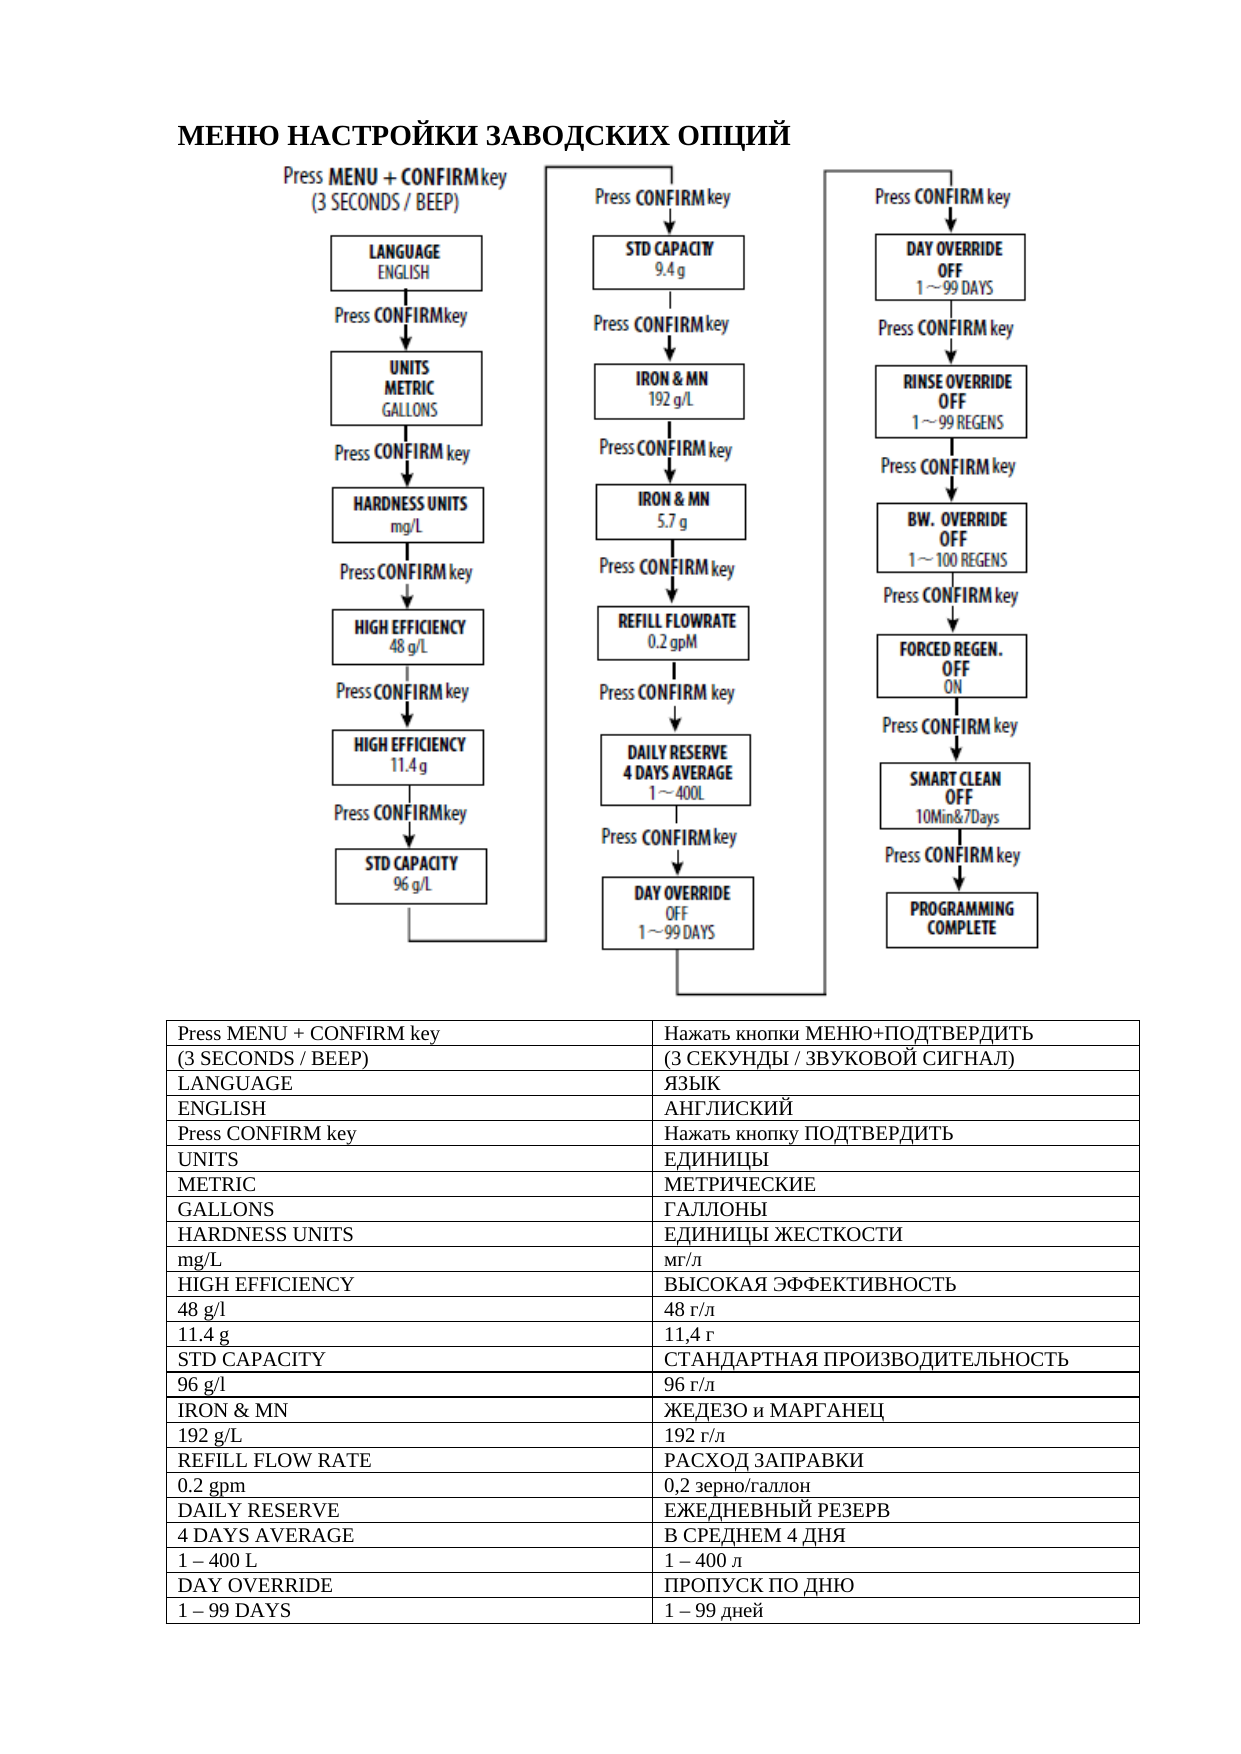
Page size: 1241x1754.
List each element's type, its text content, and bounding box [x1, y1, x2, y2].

table_cell ГАЛЛОНЫ [653, 1197, 1139, 1221]
table_cell 96 г/л [653, 1373, 1139, 1396]
table_header Нажать кнопки МЕНЮ+ПОДТВЕРДИТЬ [653, 1021, 1139, 1045]
table_cell 192 g/L [167, 1423, 652, 1447]
table_cell (3 СЕКУНДЫ / ЗВУКОВОЙ СИГНАЛ) [653, 1046, 1139, 1070]
table_cell РАСХОД ЗАПРАВКИ [653, 1448, 1139, 1472]
table_cell 0,2 зерно/галлон [653, 1473, 1139, 1497]
table_cell В СРЕДНЕМ 4 ДНЯ [653, 1523, 1139, 1547]
table_cell ЕЖЕДНЕВНЫЙ РЕЗЕРВ [653, 1498, 1139, 1522]
table_cell METRIC [167, 1172, 652, 1196]
table_cell ЯЗЫК [653, 1071, 1139, 1095]
table_cell 48 г/л [653, 1297, 1139, 1321]
table_cell IRON & MN [167, 1398, 652, 1422]
table_cell ЕДИНИЦЫ ЖЕСТКОСТИ [653, 1222, 1139, 1246]
table_cell Press CONFIRM key [167, 1121, 652, 1145]
text МЕНЮ НАСТРОЙКИ ЗАВОДСКИХ ОПЦИЙ [177, 118, 1152, 152]
table_cell 96 g/l [167, 1373, 652, 1396]
table_cell UNITS [167, 1146, 652, 1171]
table_cell 11.4 g [167, 1322, 652, 1346]
table_cell STD CAPACITY [167, 1347, 652, 1371]
table_cell DAY OVERRIDE [167, 1573, 652, 1597]
table_cell DAILY RESERVE [167, 1498, 652, 1522]
table_cell ПРОПУСК ПО ДНЮ [653, 1573, 1139, 1597]
table_cell ENGLISH [167, 1096, 652, 1120]
table_cell 4 DAYS AVERAGE [167, 1523, 652, 1547]
table_cell ВЫСОКАЯ ЭФФЕКТИВНОСТЬ [653, 1272, 1139, 1296]
table_cell REFILL FLOW RATE [167, 1448, 652, 1472]
table_cell МЕТРИЧЕСКИЕ [653, 1172, 1139, 1196]
table_cell Нажать кнопку ПОДТВЕРДИТЬ [653, 1121, 1139, 1145]
table_cell HIGH EFFICIENCY [167, 1272, 652, 1296]
table_cell 1 – 99 DAYS [167, 1598, 652, 1622]
table_cell HARDNESS UNITS [167, 1222, 652, 1246]
table_cell ЕДИНИЦЫ [653, 1146, 1139, 1171]
table_cell 1 – 400 л [653, 1548, 1139, 1572]
table_cell СТАНДАРТНАЯ ПРОИЗВОДИТЕЛЬНОСТЬ [653, 1347, 1139, 1371]
table_cell 11,4 г [653, 1322, 1139, 1346]
table_cell 0.2 gpm [167, 1473, 652, 1497]
table_cell 1 – 99 дней [653, 1598, 1139, 1622]
table_cell 192 г/л [653, 1423, 1139, 1447]
table_cell мг/л [653, 1247, 1139, 1271]
table_cell 48 g/l [167, 1297, 652, 1321]
table_header Press MENU + CONFIRM key [167, 1021, 652, 1045]
table_cell АНГЛИСКИЙ [653, 1096, 1139, 1120]
table_cell (3 SECONDS / BEEP) [167, 1046, 652, 1070]
table_cell 1 – 400 L [167, 1548, 652, 1572]
table_cell GALLONS [167, 1197, 652, 1221]
table_cell mg/L [167, 1247, 652, 1271]
table_cell LANGUAGE [167, 1071, 652, 1095]
table_cell ЖЕДЕЗО и МАРГАНЕЦ [653, 1398, 1139, 1422]
